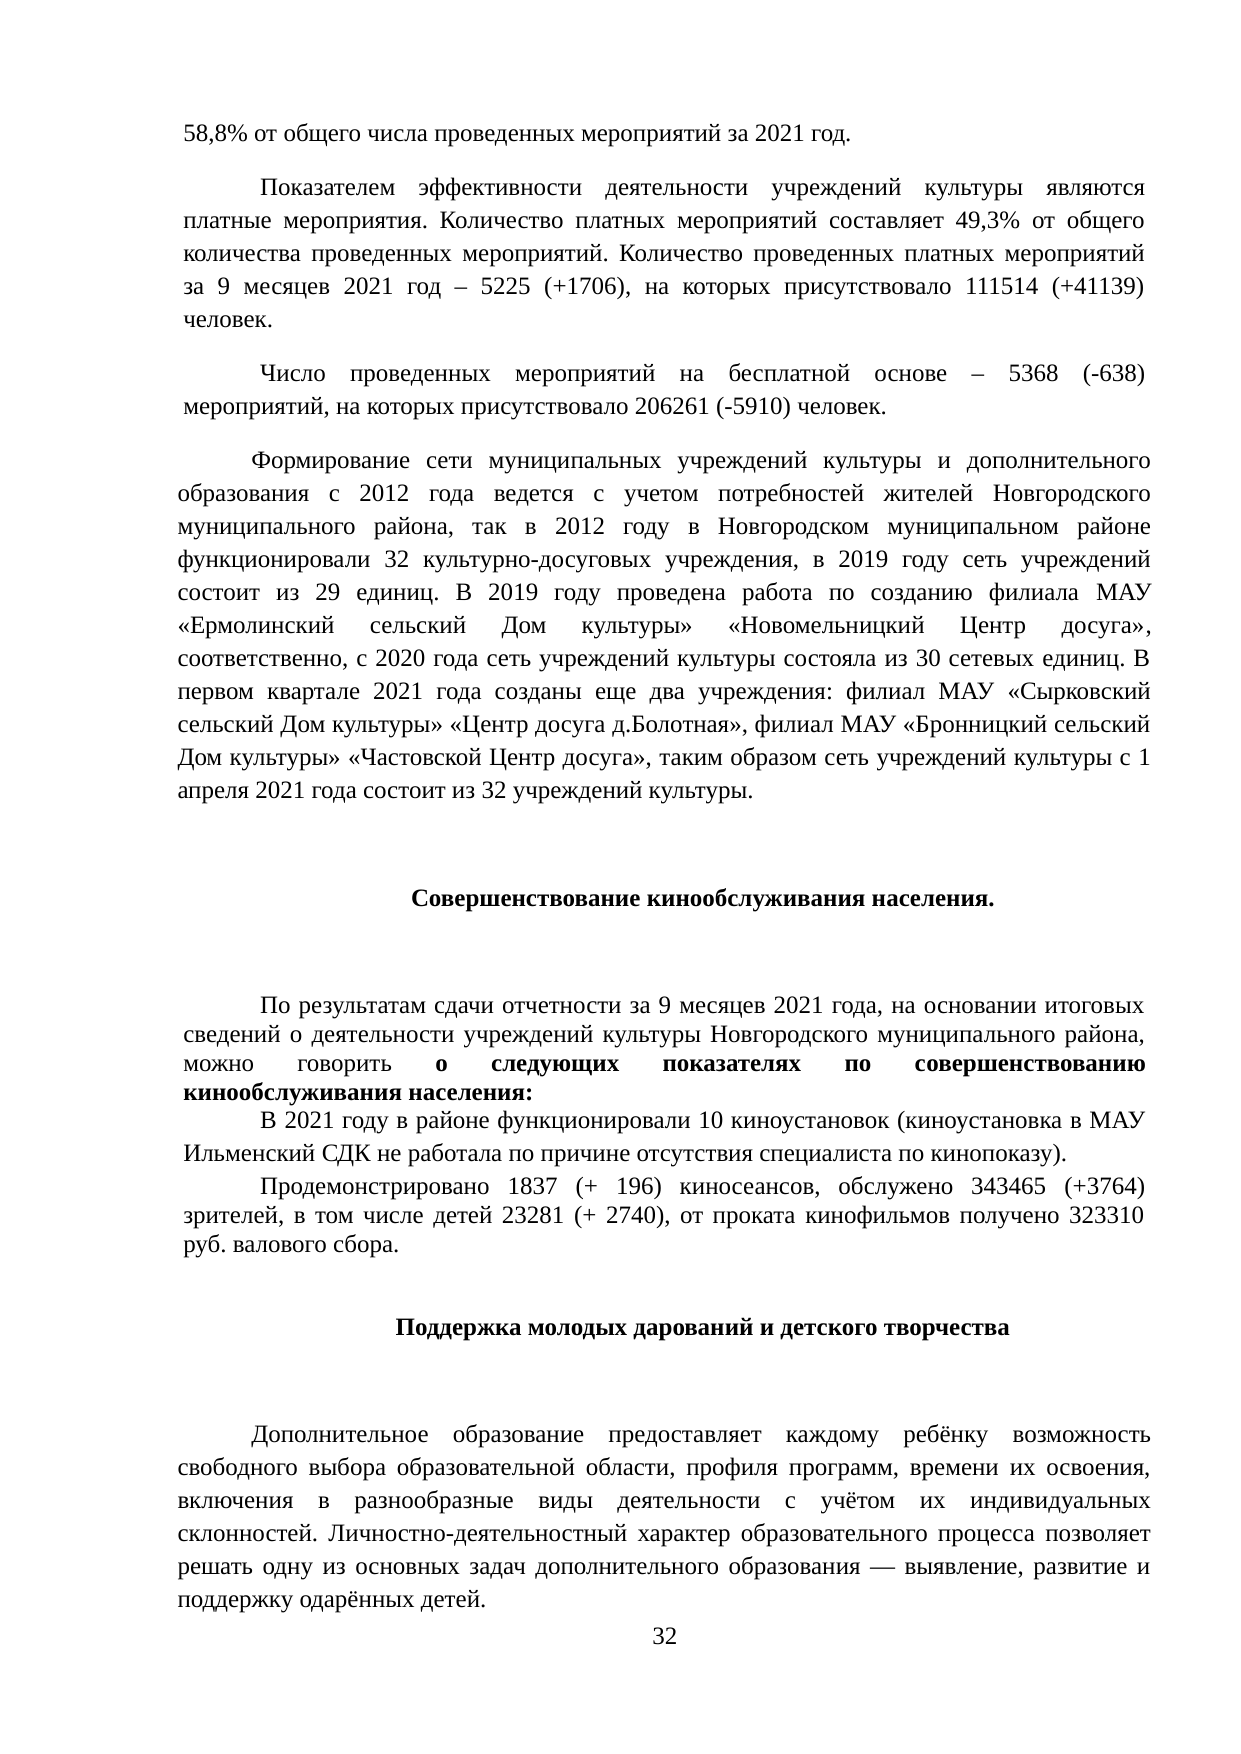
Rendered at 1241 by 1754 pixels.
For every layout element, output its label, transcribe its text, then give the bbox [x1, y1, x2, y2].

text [183, 118, 1146, 147]
text Число проведенных мероприятий на бесплатной основе – 5368 (-638) мероприятий, на которых присутствовало 206261 (-5910) человек. [183, 358, 1146, 420]
text Совершенствование кинообслуживания населения. [254, 883, 1152, 911]
text Формирование сети муниципальных учреждений культуры и дополнительного образования с 2012 года ведется с учетом потребностей жителей Новгородского муниципального района, так в 2012 году в Новгородском муниципальном районе функционировали 32 культурно-досуговых учреждения, в 2019 году сеть учреждений состоит из 29 единиц. В 2019 году проведена работа по созданию филиала МАУ «Ермолинский сельский Дом культуры» «Новомельницкий Центр досуга», соответственно, с 2020 года сеть учреждений культуры состояла из 30 сетевых единиц. В первом квартале 2021 года созданы еще два учреждения: филиал МАУ «Сырковский сельский Дом культуры» «Центр досуга д.Болотная», филиал МАУ «Бронницкий сельский Дом культуры» «Частовской Центр досуга», таким образом сеть учреждений культуры с 1 апреля 2021 года состоит из 32 учреждений культуры. [177, 445, 1152, 804]
text Показателем эффективности деятельности учреждений культуры являются платные мероприятия. Количество платных мероприятий составляет 49,3% от общего количества проведенных мероприятий. Количество проведенных платных мероприятий за 9 месяцев 2021 год – 5225 (+1706), на которых присутствовало 111514 (+41139) человек. [183, 172, 1146, 333]
text Поддержка молодых дарований и детского творчества [254, 1312, 1152, 1340]
text В 2021 году в районе функционировали 10 киноустановок (киноустановка в МАУ Ильменский СДК не работала по причине отсутствия специалиста по кинопоказу). [183, 1105, 1146, 1167]
text Дополнительное образование предоставляет каждому ребёнку возможность свободного выбора образовательной области, профиля программ, времени их освоения, включения в разнообразные виды деятельности с учётом их индивидуальных склонностей. Личностно-деятельностный характер образовательного процесса позволяет решать одну из основных задач дополнительного образования — выявление, развитие и поддержку одарённых детей. [177, 1419, 1152, 1613]
text По результатам сдачи отчетности за 9 месяцев 2021 года, на основании итоговых сведений о деятельности учреждений культуры Новгородского муниципального района, можно говорить о следующих показателях по совершенствованию кинообслуживания населения: [183, 990, 1146, 1105]
text Продемонстрировано 1837 (+ 196) киносеансов, обслужено 343465 (+3764) зрителей, в том числе детей 23281 (+ 2740), от проката кинофильмов получено 323310 руб. валового сбора. [183, 1171, 1146, 1258]
